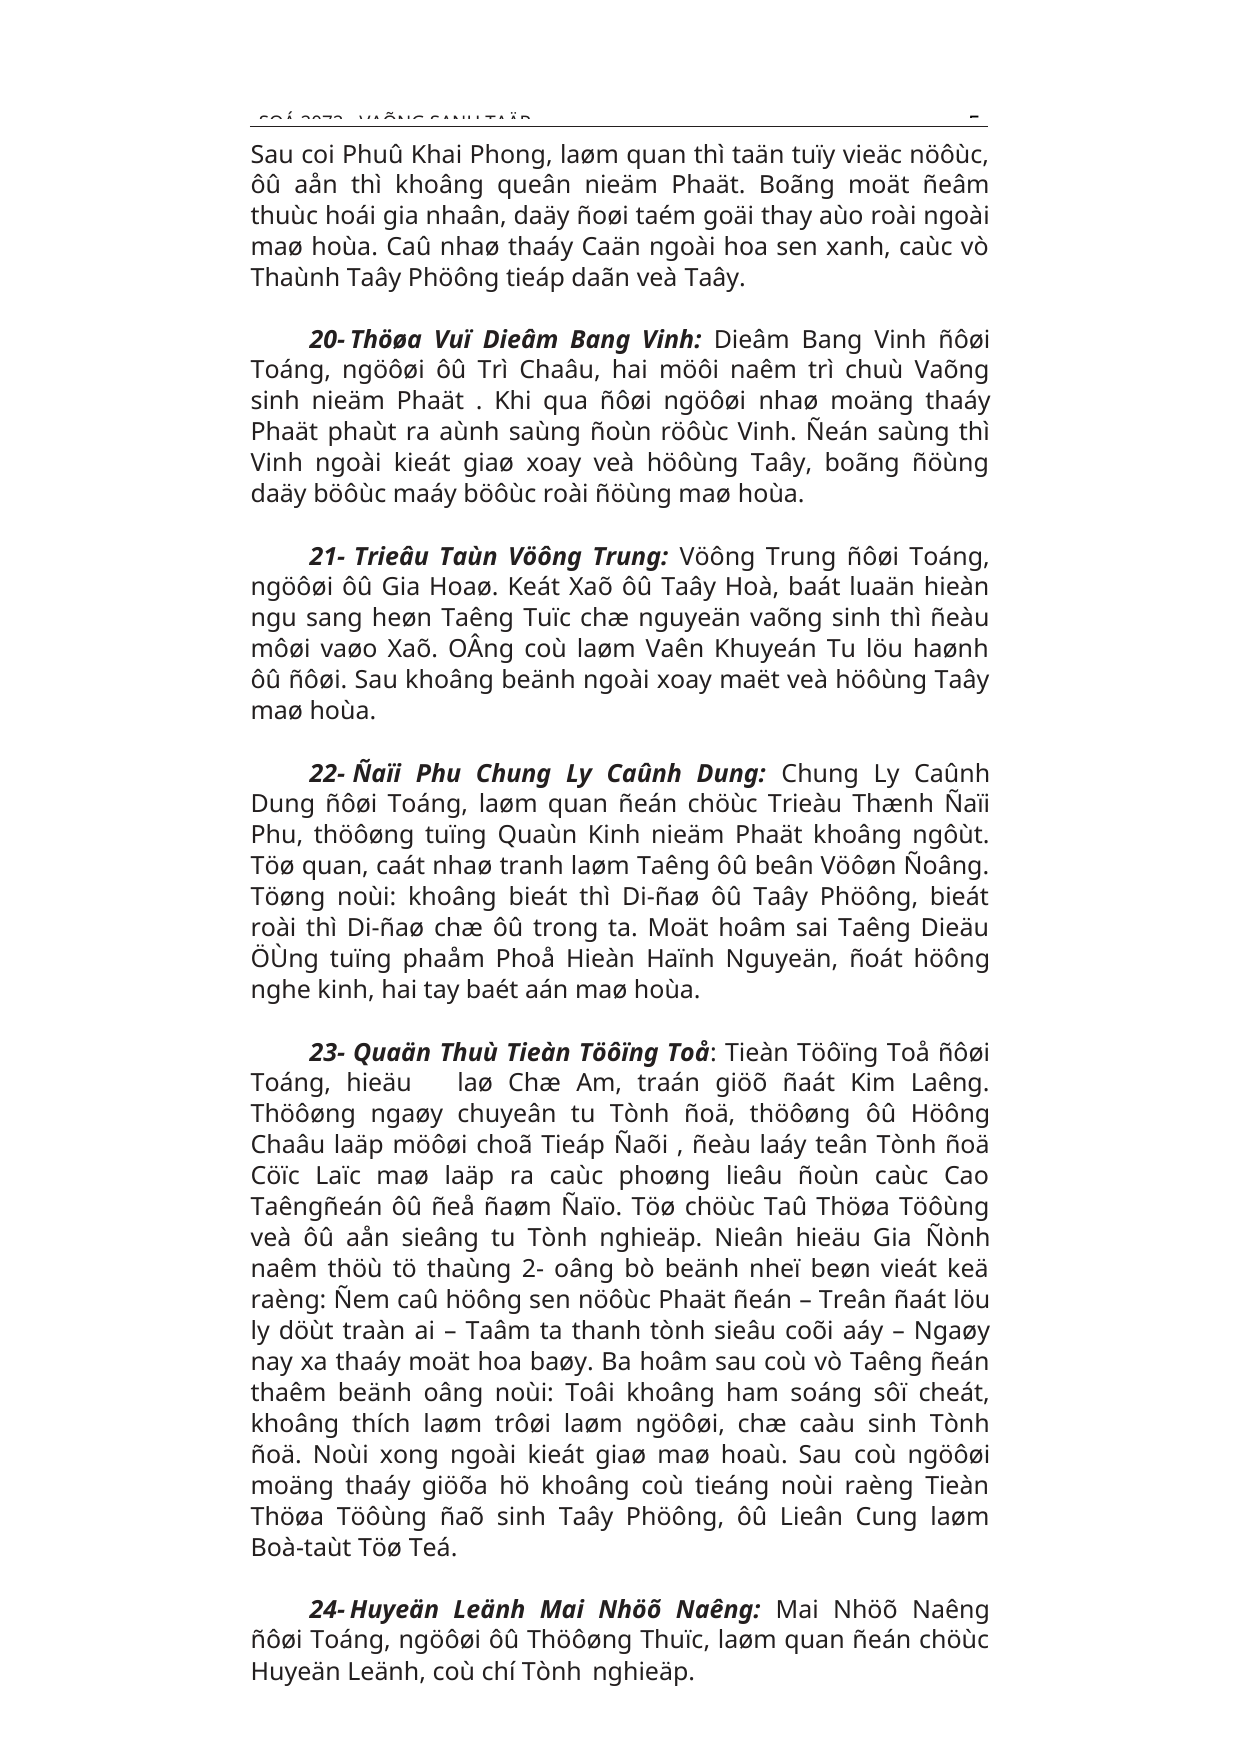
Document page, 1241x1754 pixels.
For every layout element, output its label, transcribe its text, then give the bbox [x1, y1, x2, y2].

list Ñaïi Phu Chung Ly Caûnh Dung: Chung Ly Caûnh Dung ñôøi Toáng, laøm quan ñeán chöùc Trieàu Thænh Ñaïi Phu, thöôøng tuïng Quaùn Kinh nieäm Phaät khoâng ngôùt. Töø quan, caát nhaø tranh laøm Taêng ôû beân Vöôøn Ñoâng. Töøng noùi: khoâng bieát thì Di-ñaø ôû Taây Phöông, bieát roài thì Di-ñaø chæ ôû trong ta. Moät hoâm sai Taêng Dieäu ÖÙng tuïng phaåm Phoå Hieàn Haïnh Nguyeän, ñoát höông nghe kinh, hai tay baét aán maø hoùa. [250, 757, 990, 1006]
list Thöøa Vuï Dieâm Bang Vinh: Dieâm Bang Vinh ñôøi Toáng, ngöôøi ôû Trì Chaâu, hai möôi naêm trì chuù Vaõng sinh nieäm Phaät . Khi qua ñôøi ngöôøi nhaø moäng thaáy Phaät phaùt ra aùnh saùng ñoùn röôùc Vinh. Ñeán saùng thì Vinh ngoài kieát giaø xoay veà höôùng Taây, boãng ñöùng daäy böôùc maáy böôùc roài ñöùng maø hoùa. [250, 324, 990, 510]
list Trieâu Taùn Vöông Trung: Vöông Trung ñôøi Toáng, ngöôøi ôû Gia Hoaø. Keát Xaõ ôû Taây Hoà, baát luaän hieàn ngu sang heøn Taêng Tuïc chæ nguyeän vaõng sinh thì ñeàu môøi vaøo Xaõ. OÂng coù laøm Vaên Khuyeán Tu löu haønh ôû ñôøi. Sau khoâng beänh ngoài xoay maët veà höôùng Taây maø hoùa. [250, 541, 990, 727]
list Quaän Thuù Tieàn Töôïng Toå: Tieàn Töôïng Toå ñôøi Toáng, hieäu laø Chæ Am, traán giöõ ñaát Kim Laêng. Thöôøng ngaøy chuyeân tu Tònh ñoä, thöôøng ôû Höông Chaâu laäp möôøi choã Tieáp Ñaõi , ñeàu laáy teân Tònh ñoä Cöïc Laïc maø laäp ra caùc phoøng lieâu ñoùn caùc Cao Taêngñeán ôû ñeå ñaøm Ñaïo. Töø chöùc Taû Thöøa Töôùng veà ôû aån sieâng tu Tònh nghieäp. Nieân hieäu Gia Ñònh naêm thöù tö thaùng 2- oâng bò beänh nheï beøn vieát keä raèng: Ñem caû höông sen nöôùc Phaät ñeán – Treân ñaát löu ly döùt traàn ai – Taâm ta thanh tònh sieâu coõi aáy – Ngaøy nay xa thaáy moät hoa baøy. Ba hoâm sau coù vò Taêng ñeán thaêm beänh oâng noùi: Toâi khoâng ham soáng sôï cheát, khoâng thích laøm trôøi laøm ngöôøi, chæ caàu sinh Tònh ñoä. Noùi xong ngoài kieát giaø maø hoaù. Sau coù ngöôøi moäng thaáy giöõa hö khoâng coù tieáng noùi raèng Tieàn Thöøa Töôùng ñaõ sinh Taây Phöông, ôû Lieân Cung laøm Boà-taùt Töø Teá. [250, 1036, 990, 1564]
text Sau coi Phuû Khai Phong, laøm quan thì taän tuïy vieäc nöôùc, ôû aån thì khoâng queân nieäm Phaät. Boãng moät ñeâm thuùc hoái gia nhaân, daäy ñoøi taém goäi thay aùo roài ngoài maø hoùa. Caû nhaø thaáy Caän ngoài hoa sen xanh, caùc vò Thaùnh Taây Phöông tieáp daãn veà Taây. [250, 138, 990, 293]
list Huyeän Leänh Mai Nhöõ Naêng: Mai Nhöõ Naêng ñôøi Toáng, ngöôøi ôû Thöôøng Thuïc, laøm quan ñeán chöùc Huyeän Leänh, coù chí Tònh nghieäp. [250, 1594, 990, 1687]
